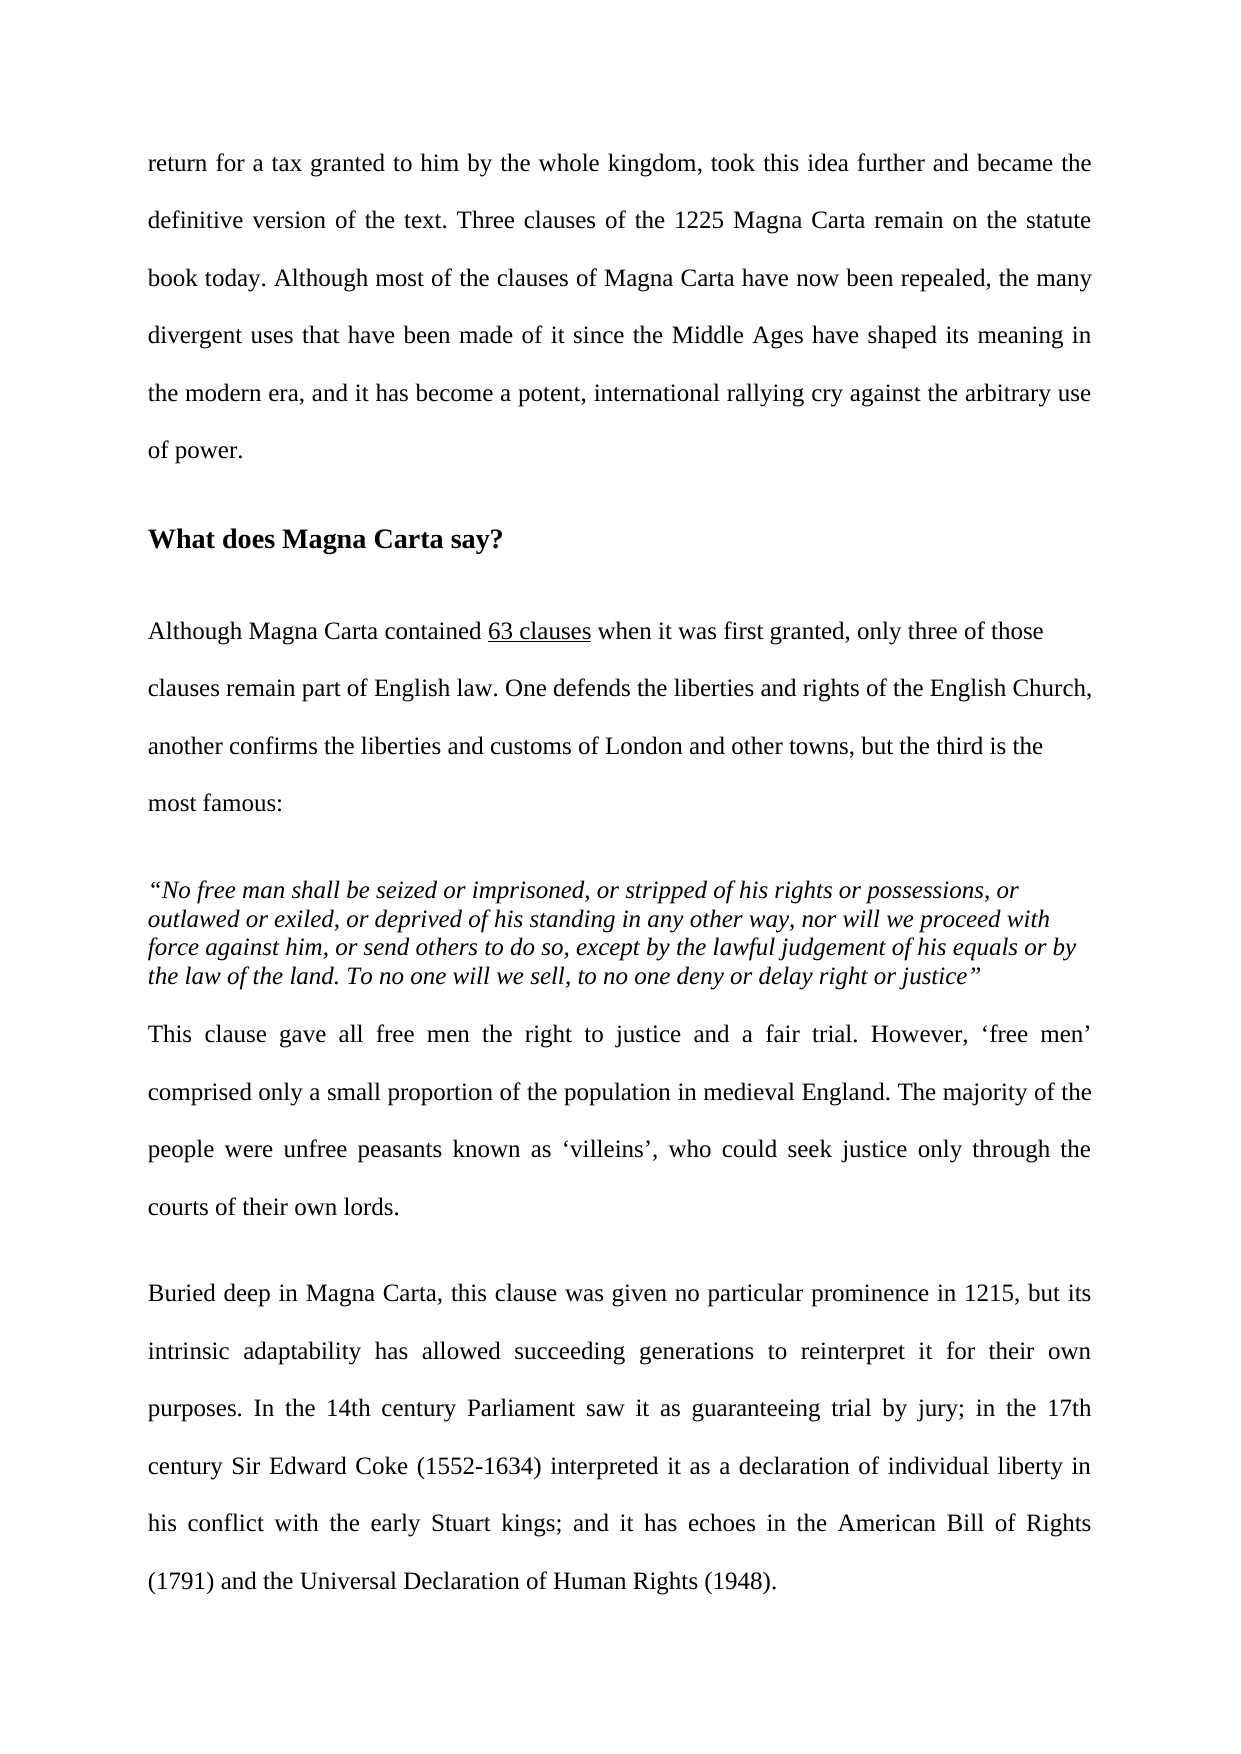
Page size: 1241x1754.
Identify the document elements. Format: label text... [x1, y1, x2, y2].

text This clause gave all free men the right to justice and a fair trial. However, ‘free men’ comprised only a small proportion of the population in medieval England. The majority of the people were unfree peasants known as ‘villeins’, who could seek justice only through the courts of their own lords. [148, 1019, 1093, 1220]
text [148, 148, 1093, 464]
text What does Magna Carta say? [148, 522, 1093, 554]
text Although Magna Carta contained 63 clauses when it was first granted, only three of those clauses remain part of English law. One defends the liberties and rights of the English Church, another confirms the liberties and customs of London and other towns, but the third is the most famous: [148, 616, 1093, 817]
text “No free man shall be seized or imprisoned, or stripped of his rights or possessions, or outlawed or exiled, or deprived of his standing in any other way, nor will we proceed with force against him, or send others to do so, except by the lawful judgement of his equals or by the law of the land. To no one will we sell, to no one deny or delay right or justice” [148, 875, 1093, 990]
text Buried deep in Magna Carta, this clause was given no particular prominence in 1215, but its intrinsic adaptability has allowed succeeding generations to reinterpret it for their own purposes. In the 14th century Parliament saw it as guaranteeing trial by jury; in the 17th century Sir Edward Coke (1552-1634) interpreted it as a declaration of individual liberty in his conflict with the early Stuart kings; and it has echoes in the American Bill of Rights (1791) and the Universal Declaration of Human Rights (1948). [148, 1278, 1093, 1594]
